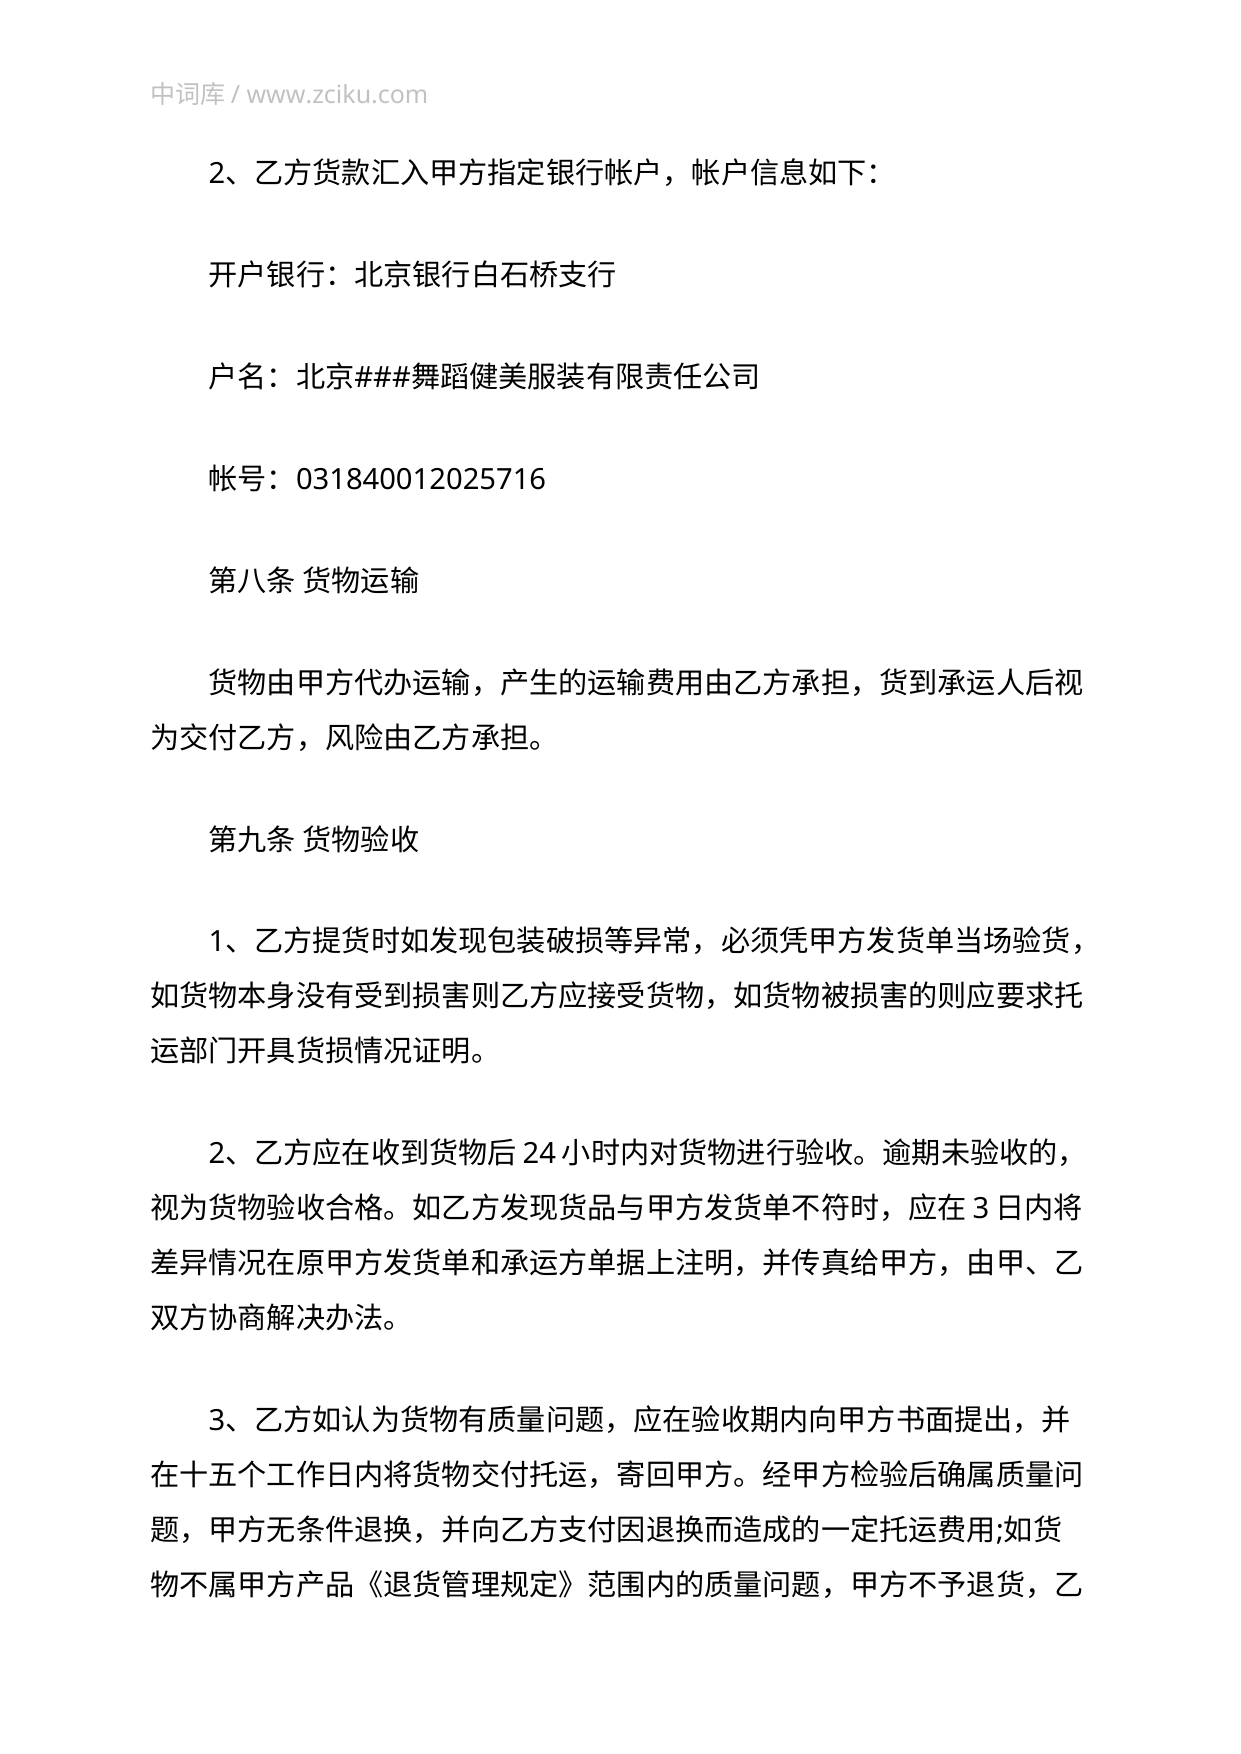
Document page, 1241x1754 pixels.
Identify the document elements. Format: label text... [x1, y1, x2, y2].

text 货物由甲方代办运输，产生的运输费用由乙方承担，货到承运人后视为交付乙方，风险由乙方承担。 [150, 659, 1090, 757]
text 1、乙方提货时如发现包装破损等异常，必须凭甲方发货单当场验货，如货物本身没有受到损害则乙方应接受货物，如货物被损害的则应要求托运部门开具货损情况证明。 [150, 918, 1090, 1070]
text 户名：北京###舞蹈健美服装有限责任公司 [150, 354, 1090, 396]
text 2、乙方应在收到货物后24小时内对货物进行验收。逾期未验收的，视为货物验收合格。如乙方发现货品与甲方发货单不符时，应在3日内将差异情况在原甲方发货单和承运方单据上注明，并传真给甲方，由甲、乙双方协商解决办法。 [150, 1129, 1090, 1337]
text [150, 1396, 1090, 1603]
text 第九条 货物验收 [150, 816, 1090, 858]
text 开户银行：北京银行白石桥支行 [150, 252, 1090, 294]
text 帐号：031840012025716 [150, 456, 1090, 498]
text 第八条 货物运输 [150, 558, 1090, 600]
text 2、乙方货款汇入甲方指定银行帐户，帐户信息如下： [150, 150, 1090, 192]
